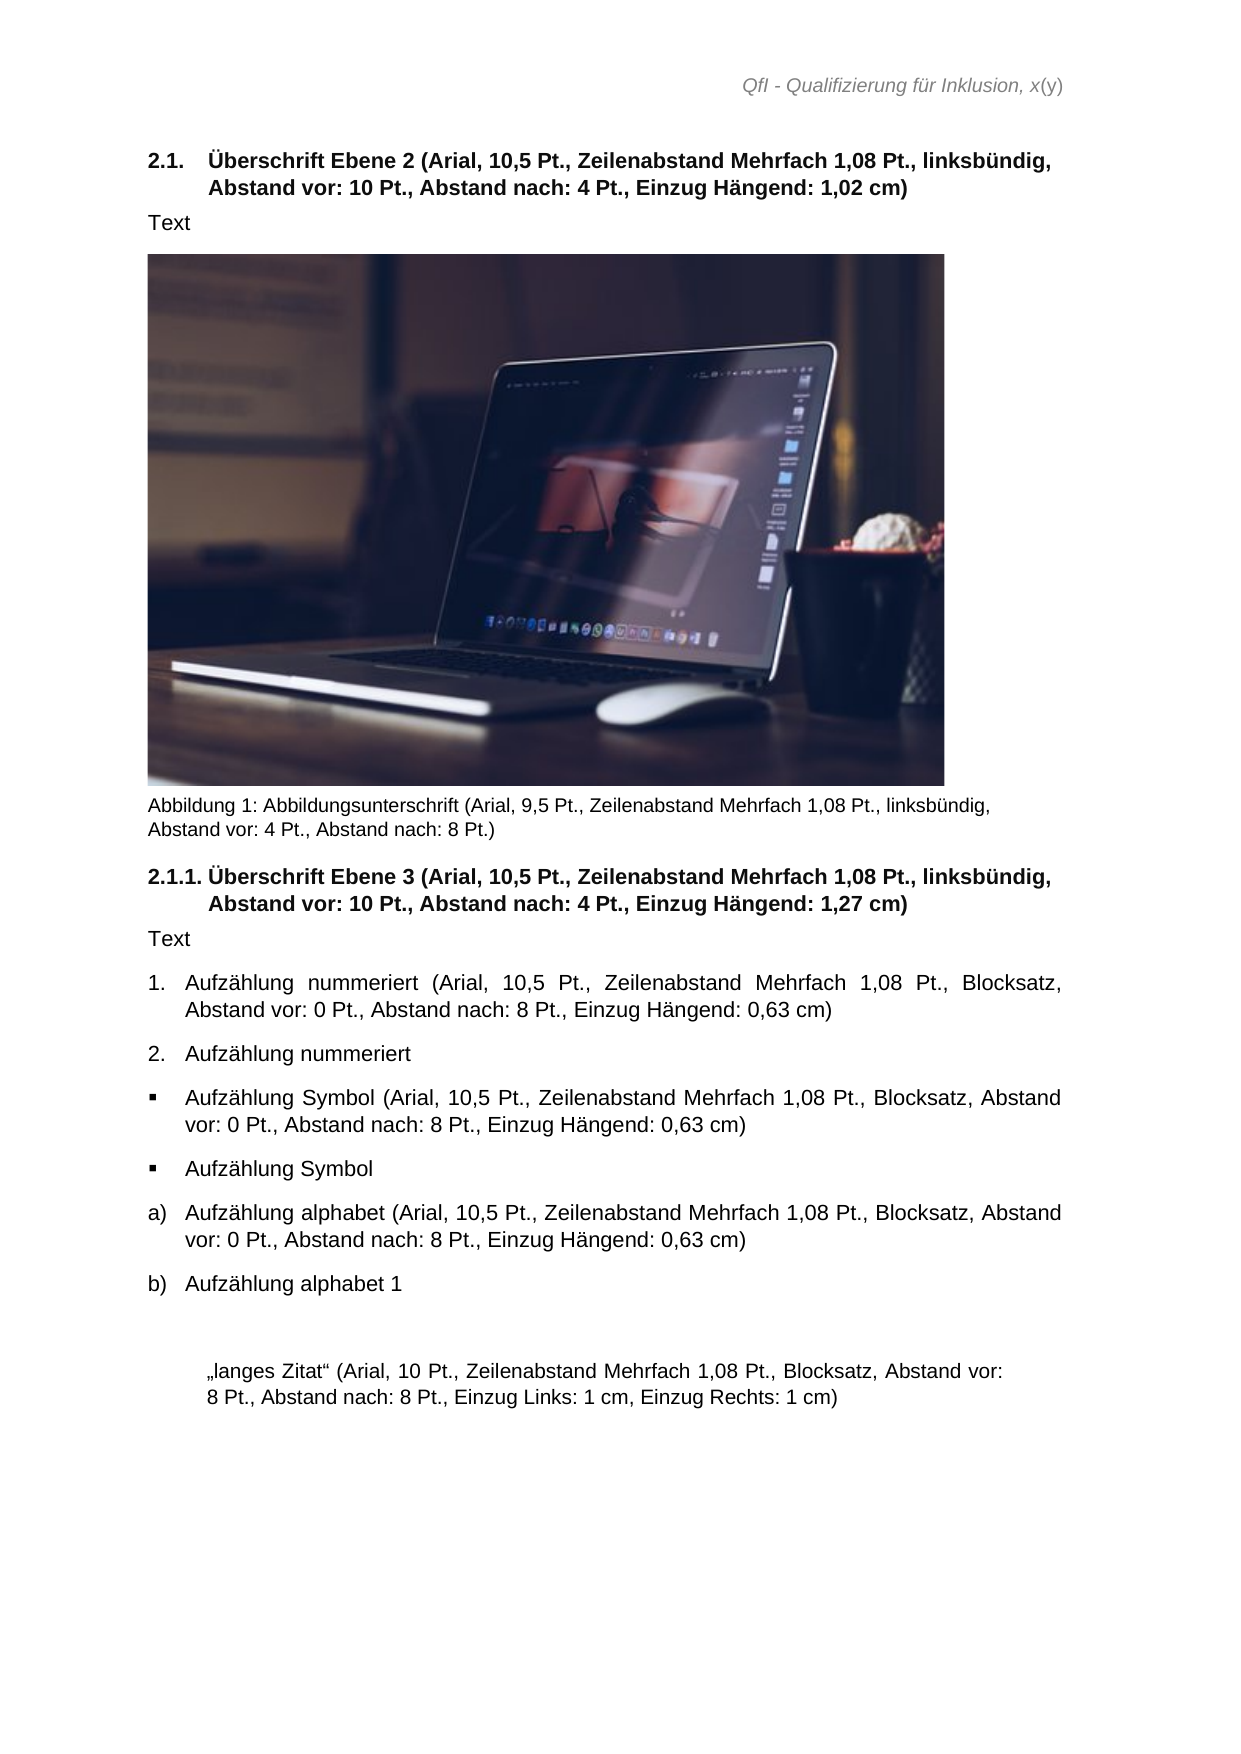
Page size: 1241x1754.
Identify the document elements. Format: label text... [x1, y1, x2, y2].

text Text [148, 926, 1063, 951]
text „langes Zitat“ (Arial, 10 Pt., Zeilenabstand Mehrfach 1,08 Pt., Blocksatz, Abstand vor: 8 Pt., Abstand nach: 8 Pt., Einzug Links: 1 cm, Einzug Rechts: 1 cm) [207, 1359, 1004, 1408]
list Aufzählung nummeriert (Arial, 10,5 Pt., Zeilenabstand Mehrfach 1,08 Pt., Blocksatz, Abstand vor: 0 Pt., Abstand nach: 8 Pt., Einzug Hängend: 0,63 cm) [148, 970, 1063, 1022]
text Abbildung 1: Abbildungsunterschrift (Arial, 9,5 Pt., Zeilenabstand Mehrfach 1,08 Pt., linksbündig, Abstand vor: 4 Pt., Abstand nach: 8 Pt.) [148, 794, 1063, 841]
text Text [148, 210, 1063, 236]
text Aufzählung Symbol [148, 1156, 1063, 1181]
picture [147, 254, 945, 786]
list Aufzählung nummeriert [148, 1041, 1063, 1066]
list Aufzählung alphabet (Arial, 10,5 Pt., Zeilenabstand Mehrfach 1,08 Pt., Blocksatz, Abstand vor: 0 Pt., Abstand nach: 8 Pt., Einzug Hängend: 0,63 cm) [148, 1200, 1063, 1252]
subtitle Überschrift Ebene 2 (Arial, 10,5 Pt., Zeilenabstand Mehrfach 1,08 Pt., linksbündig, Abstand vor: 10 Pt., Abstand nach: 4 Pt., Einzug Hängend: 1,02 cm) [148, 148, 1063, 200]
text Aufzählung Symbol (Arial, 10,5 Pt., Zeilenabstand Mehrfach 1,08 Pt., Blocksatz, Abstand vor: 0 Pt., Abstand nach: 8 Pt., Einzug Hängend: 0,63 cm) [148, 1085, 1063, 1137]
subtitle Überschrift Ebene 3 (Arial, 10,5 Pt., Zeilenabstand Mehrfach 1,08 Pt., linksbündig, Abstand vor: 10 Pt., Abstand nach: 4 Pt., Einzug Hängend: 1,27 cm) [148, 863, 1063, 916]
list Aufzählung alphabet 1 [148, 1271, 1063, 1296]
